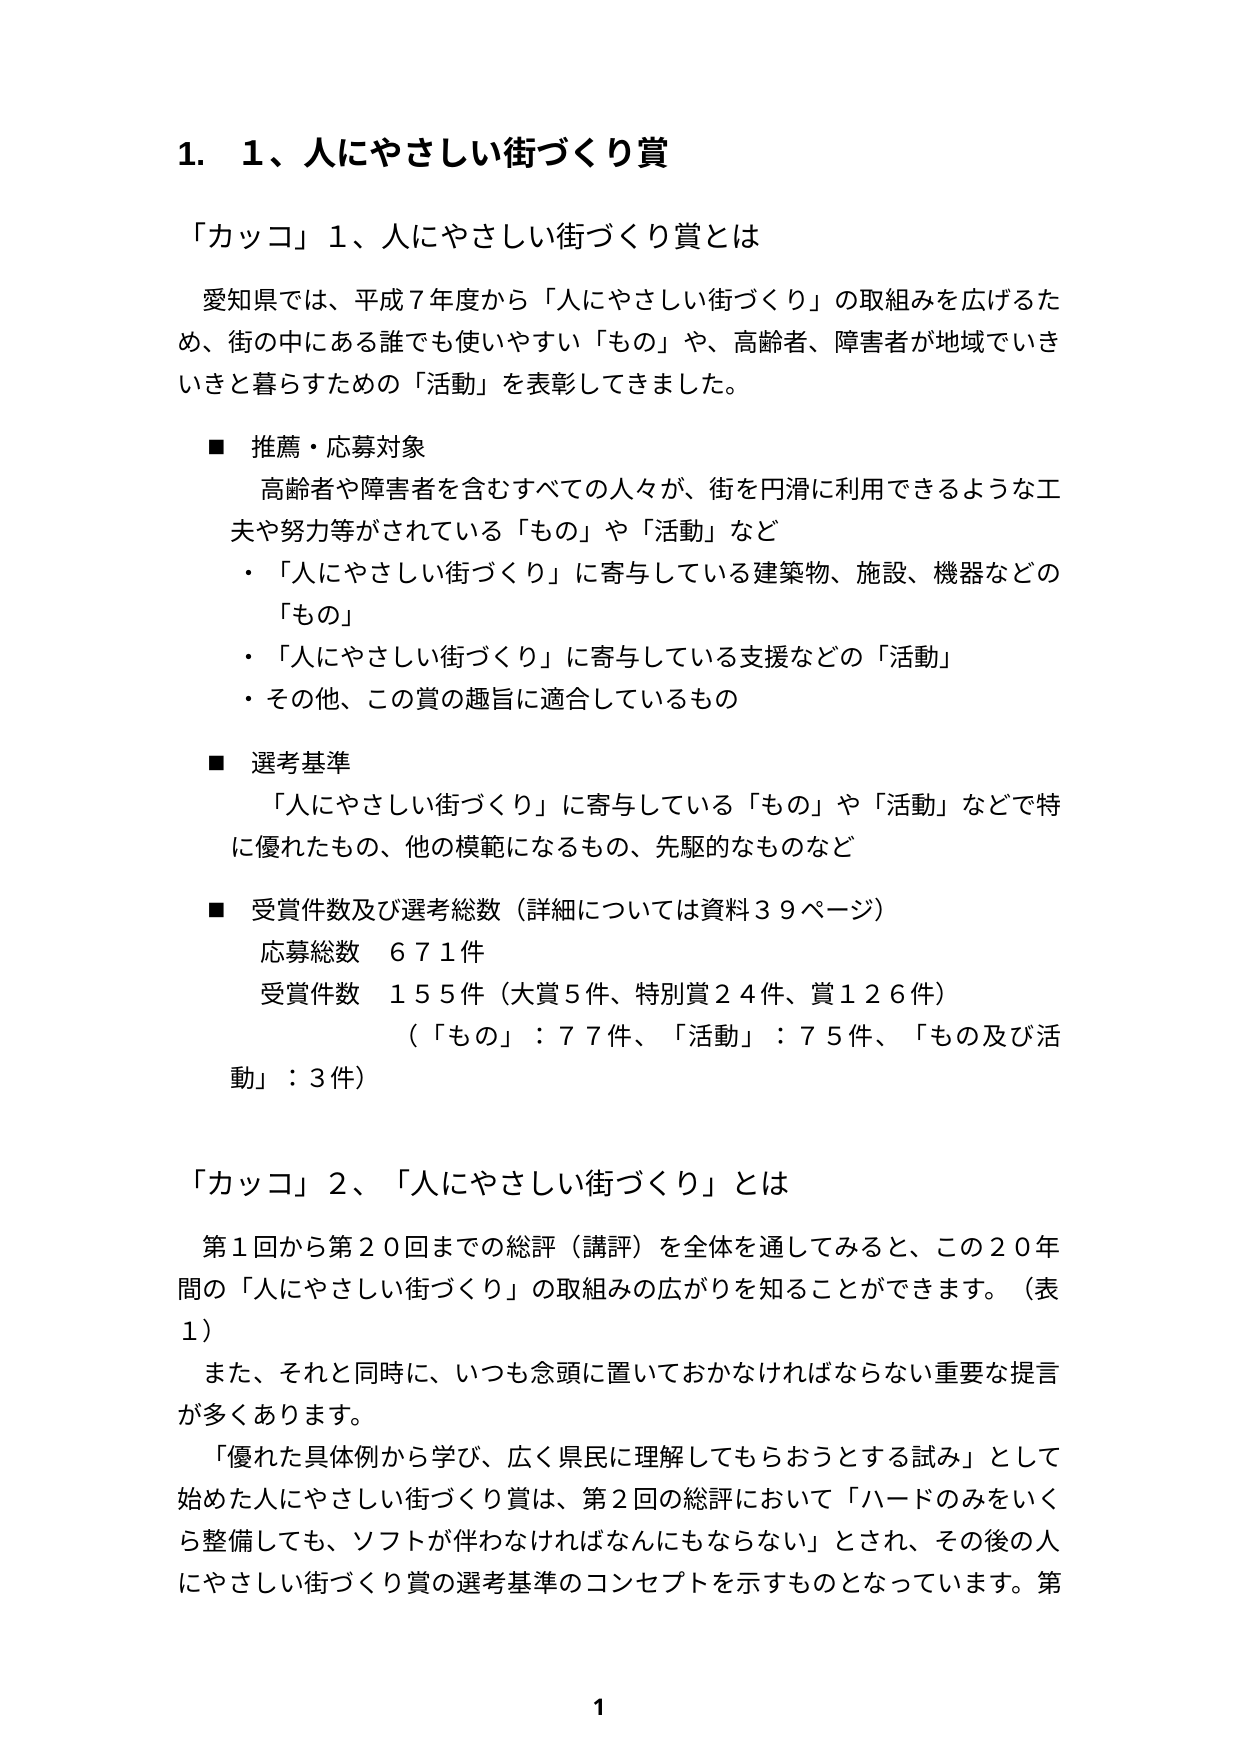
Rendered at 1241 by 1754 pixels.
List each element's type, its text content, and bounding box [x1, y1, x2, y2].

subtitle １、人にやさしい街づくり賞 [177, 109, 1063, 193]
text その他、この賞の趣旨に適合しているもの [177, 677, 1063, 719]
text 「人にやさしい街づくり」に寄与している建築物、施設、機器などの「もの」 [236, 551, 1063, 635]
text 受賞件数及び選考総数（詳細については資料３９ページ） [207, 887, 1063, 929]
subtitle 「カッコ」１、人にやさしい街づくり賞とは [177, 193, 1063, 277]
text 選考基準 [207, 740, 1063, 782]
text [177, 1434, 1063, 1603]
subtitle 「カッコ」２、「人にやさしい街づくり」とは [177, 1140, 1042, 1224]
text 受賞件数 １５５件（大賞５件、特別賞２４件、賞１２６件） [230, 972, 1063, 1014]
text 愛知県では、平成７年度から「人にやさしい街づくり」の取組みを広げるため、街の中にある誰でも使いやすい「もの」や、高齢者、障害者が地域でいきいきと暮らすための「活動」を表彰してきました。 [177, 277, 1063, 403]
text 第１回から第２０回までの総評（講評）を全体を通してみると、この２０年間の「人にやさしい街づくり」の取組みの広がりを知ることができます。（表１） [177, 1224, 1063, 1350]
text また、それと同時に、いつも念頭に置いておかなければならない重要な提言が多くあります。 [177, 1350, 1063, 1434]
text （「もの」：７７件、「活動」：７５件、「もの及び活動」：３件） [230, 1014, 1063, 1098]
text 「人にやさしい街づくり」に寄与している「もの」や「活動」などで特に優れたもの、他の模範になるもの、先駆的なものなど [230, 782, 1063, 866]
text 推薦・応募対象 [207, 424, 1063, 467]
text 応募総数 ６７１件 [230, 929, 1063, 972]
text 高齢者や障害者を含むすべての人々が、街を円滑に利用できるような工夫や努力等がされている「もの」や「活動」など [230, 467, 1063, 551]
text 「人にやさしい街づくり」に寄与している支援などの「活動」 [177, 635, 1063, 677]
